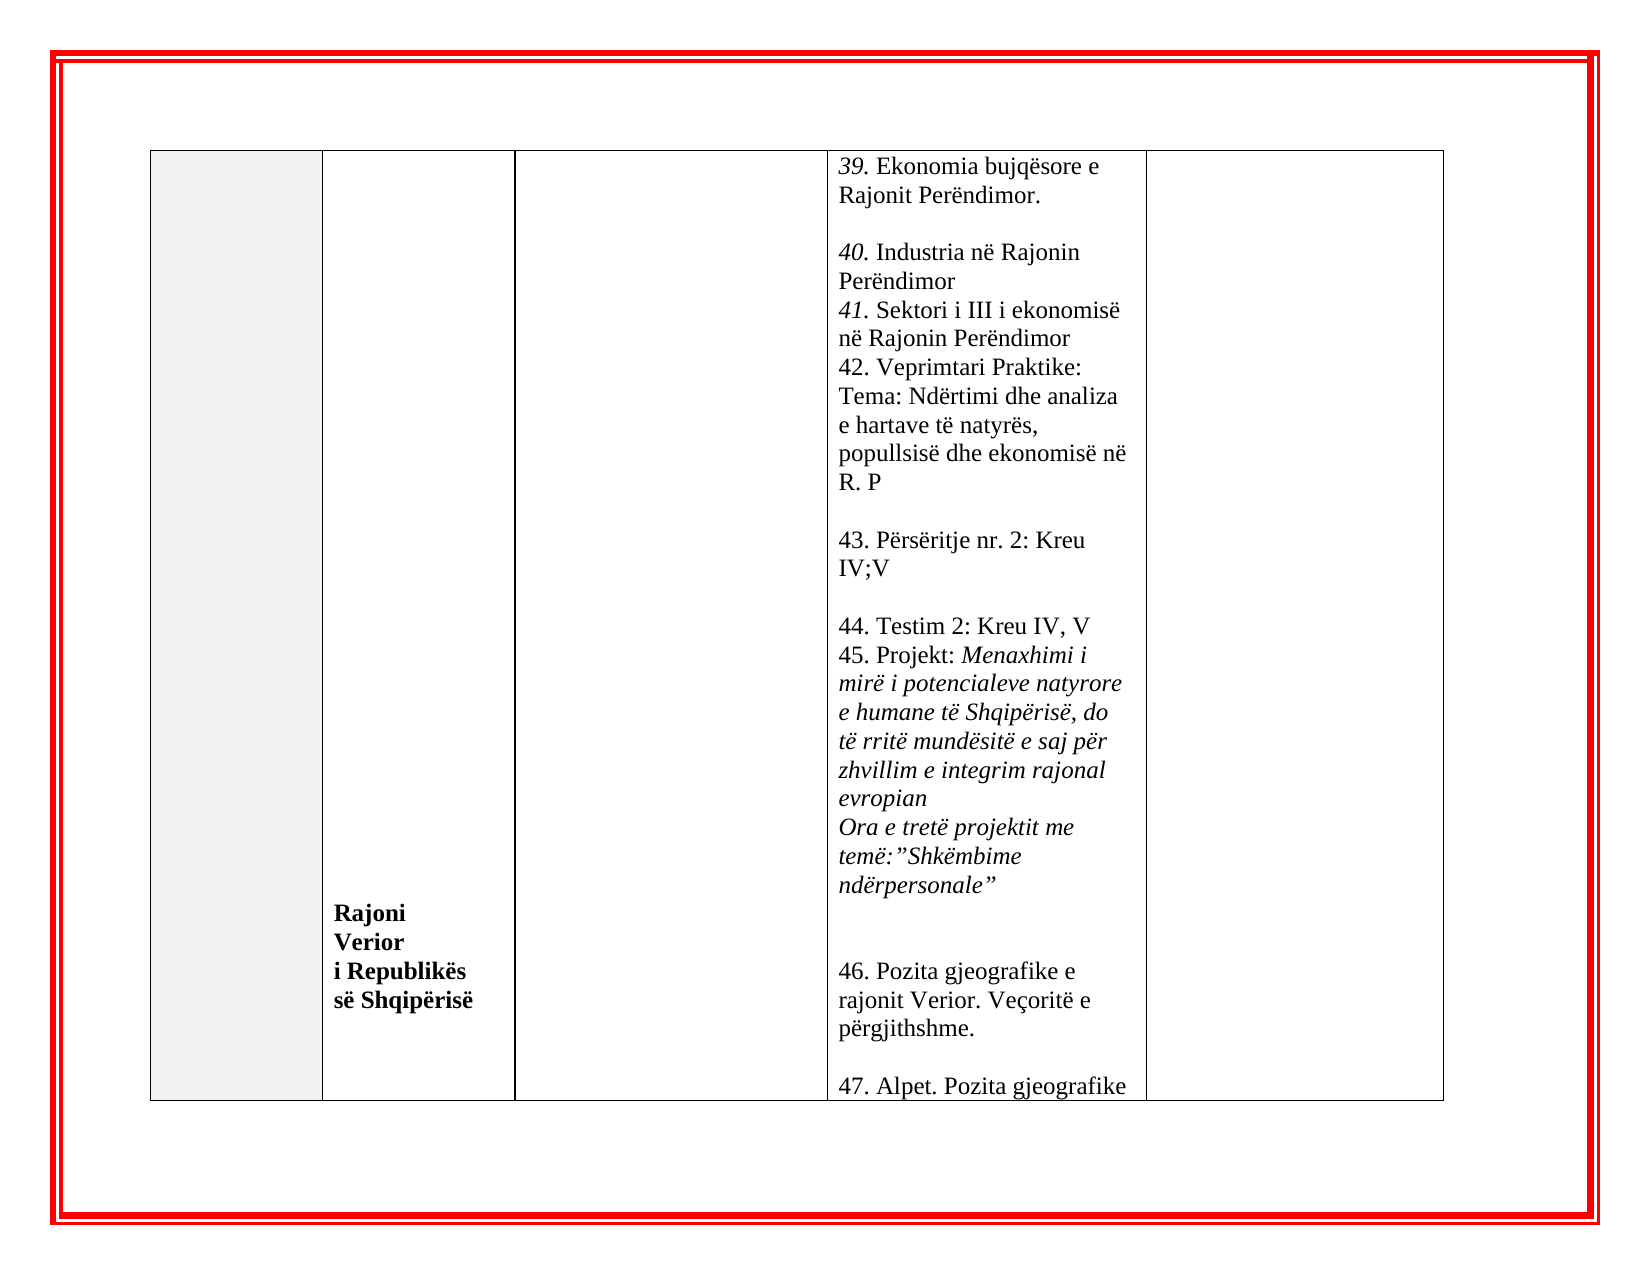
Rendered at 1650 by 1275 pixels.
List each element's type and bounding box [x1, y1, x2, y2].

table_cell [828, 151, 1146, 1100]
